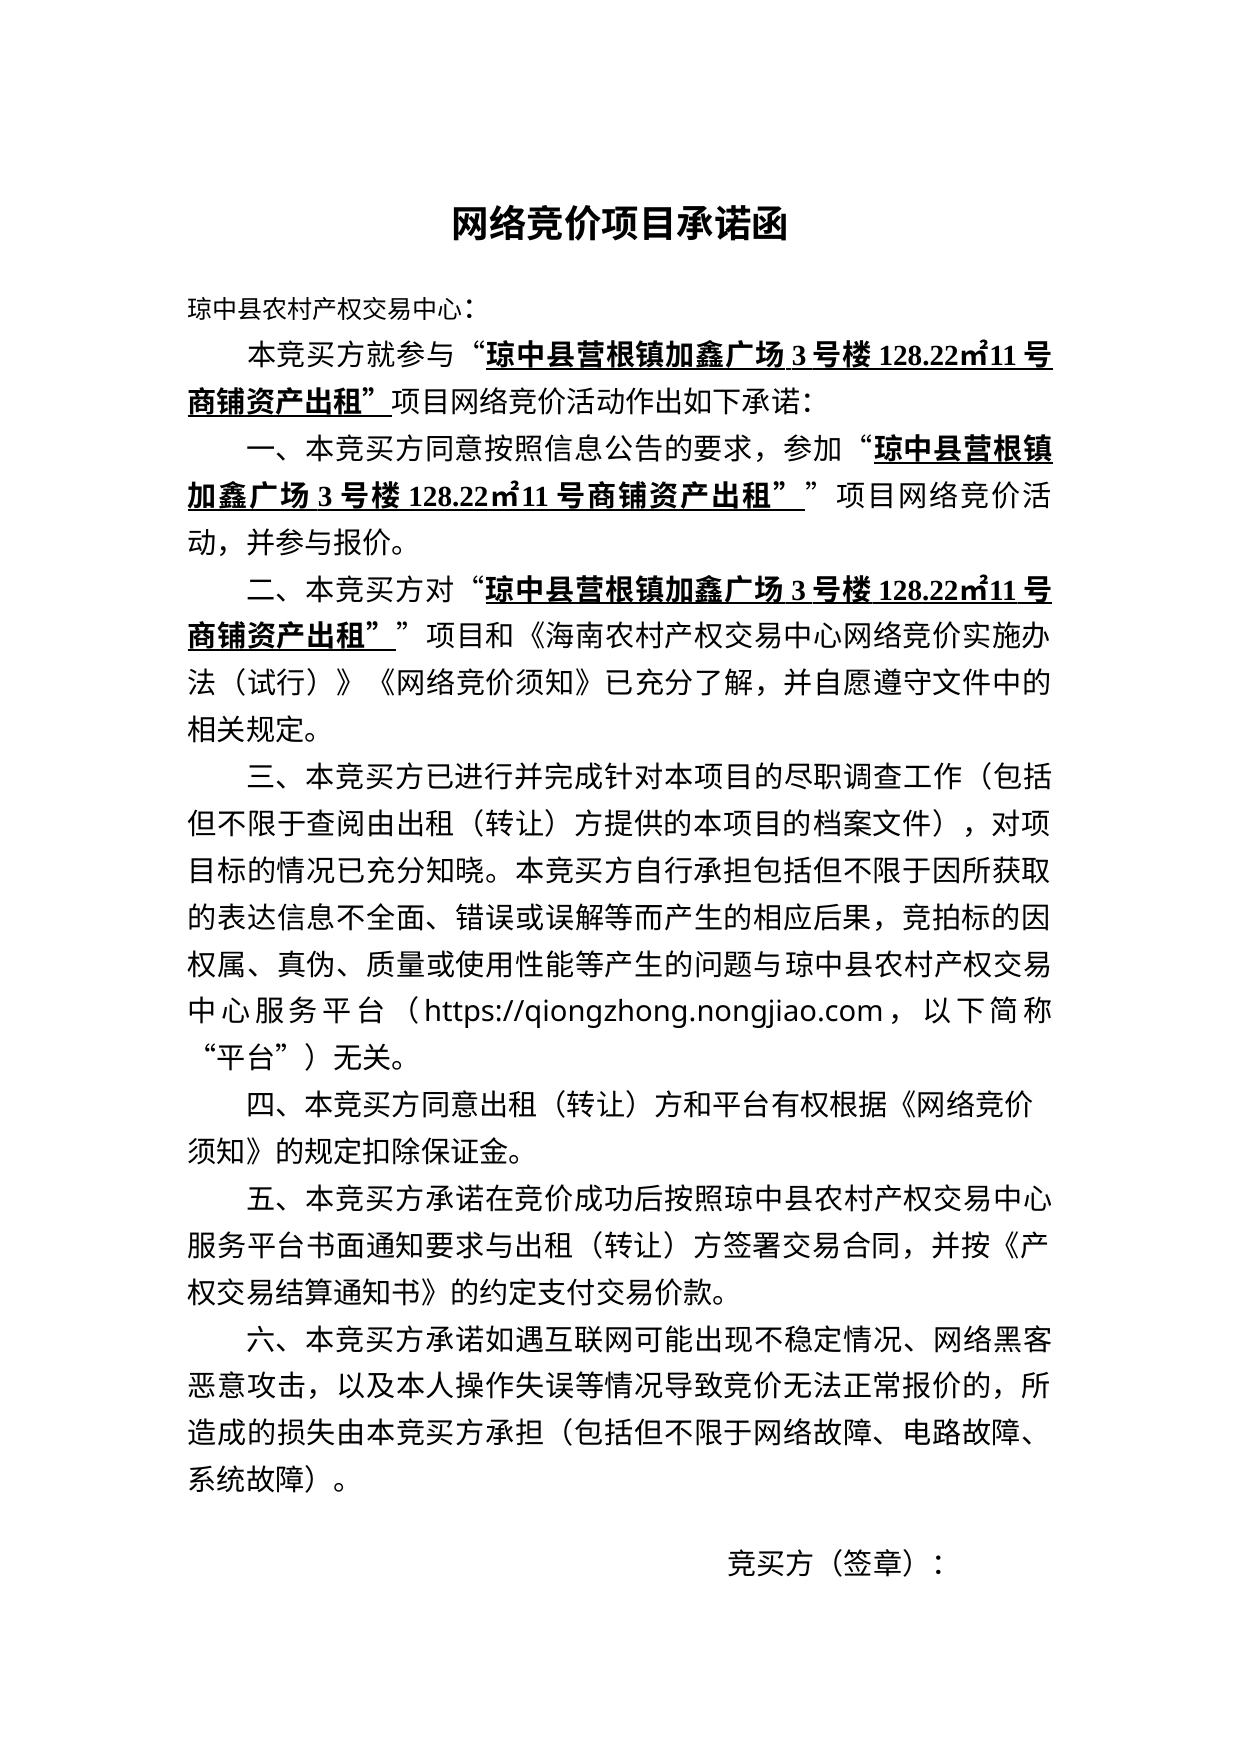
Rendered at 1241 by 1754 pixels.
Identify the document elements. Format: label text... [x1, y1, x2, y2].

text 六、本竞买方承诺如遇互联网可能出现不稳定情况、网络黑客恶意攻击，以及本人操作失误等情况导致竞价无法正常报价的，所造成的损失由本竞买方承担（包括但不限于网络故障、电路故障、系统故障）。 [187, 1312, 1053, 1500]
subtitle 网络竞价项目承诺函 [187, 189, 1053, 254]
text 一、本竞买方同意按照信息公告的要求，参加“琼中县营根镇加鑫广场3号楼128.22㎡11号商铺资产出租””项目网络竞价活动，并参与报价。 [187, 422, 1053, 562]
text 五、本竞买方承诺在竞价成功后按照琼中县农村产权交易中心服务平台书面通知要求与出租（转让）方签署交易合同，并按《产权交易结算通知书》的约定支付交易价款。 [187, 1172, 1053, 1312]
text 三、本竞买方已进行并完成针对本项目的尽职调查工作（包括但不限于查阅由出租（转让）方提供的本项目的档案文件），对项目标的情况已充分知晓。本竞买方自行承担包括但不限于因所获取的表达信息不全面、错误或误解等而产生的相应后果，竞拍标的因权属、真伪、质量或使用性能等产生的问题与琼中县农村产权交易中心服务平台（https://qiongzhong.nongjiao.com，以下简称“平台”）无关。 [187, 750, 1053, 1078]
text 竞买方（签章）： [187, 1537, 1053, 1583]
text 四、本竞买方同意出租（转让）方和平台有权根据《网络竞价须知》的规定扣除保证金。 [187, 1078, 1053, 1172]
text 二、本竞买方对“琼中县营根镇加鑫广场3号楼128.22㎡11号商铺资产出租””项目和《海南农村产权交易中心网络竞价实施办法（试行）》《网络竞价须知》已充分了解，并自愿遵守文件中的相关规定。 [187, 562, 1053, 750]
text 琼中县农村产权交易中心： [187, 281, 1053, 328]
text 本竞买方就参与“琼中县营根镇加鑫广场3号楼128.22㎡11号商铺资产出租”项目网络竞价活动作出如下承诺： [187, 328, 1053, 422]
